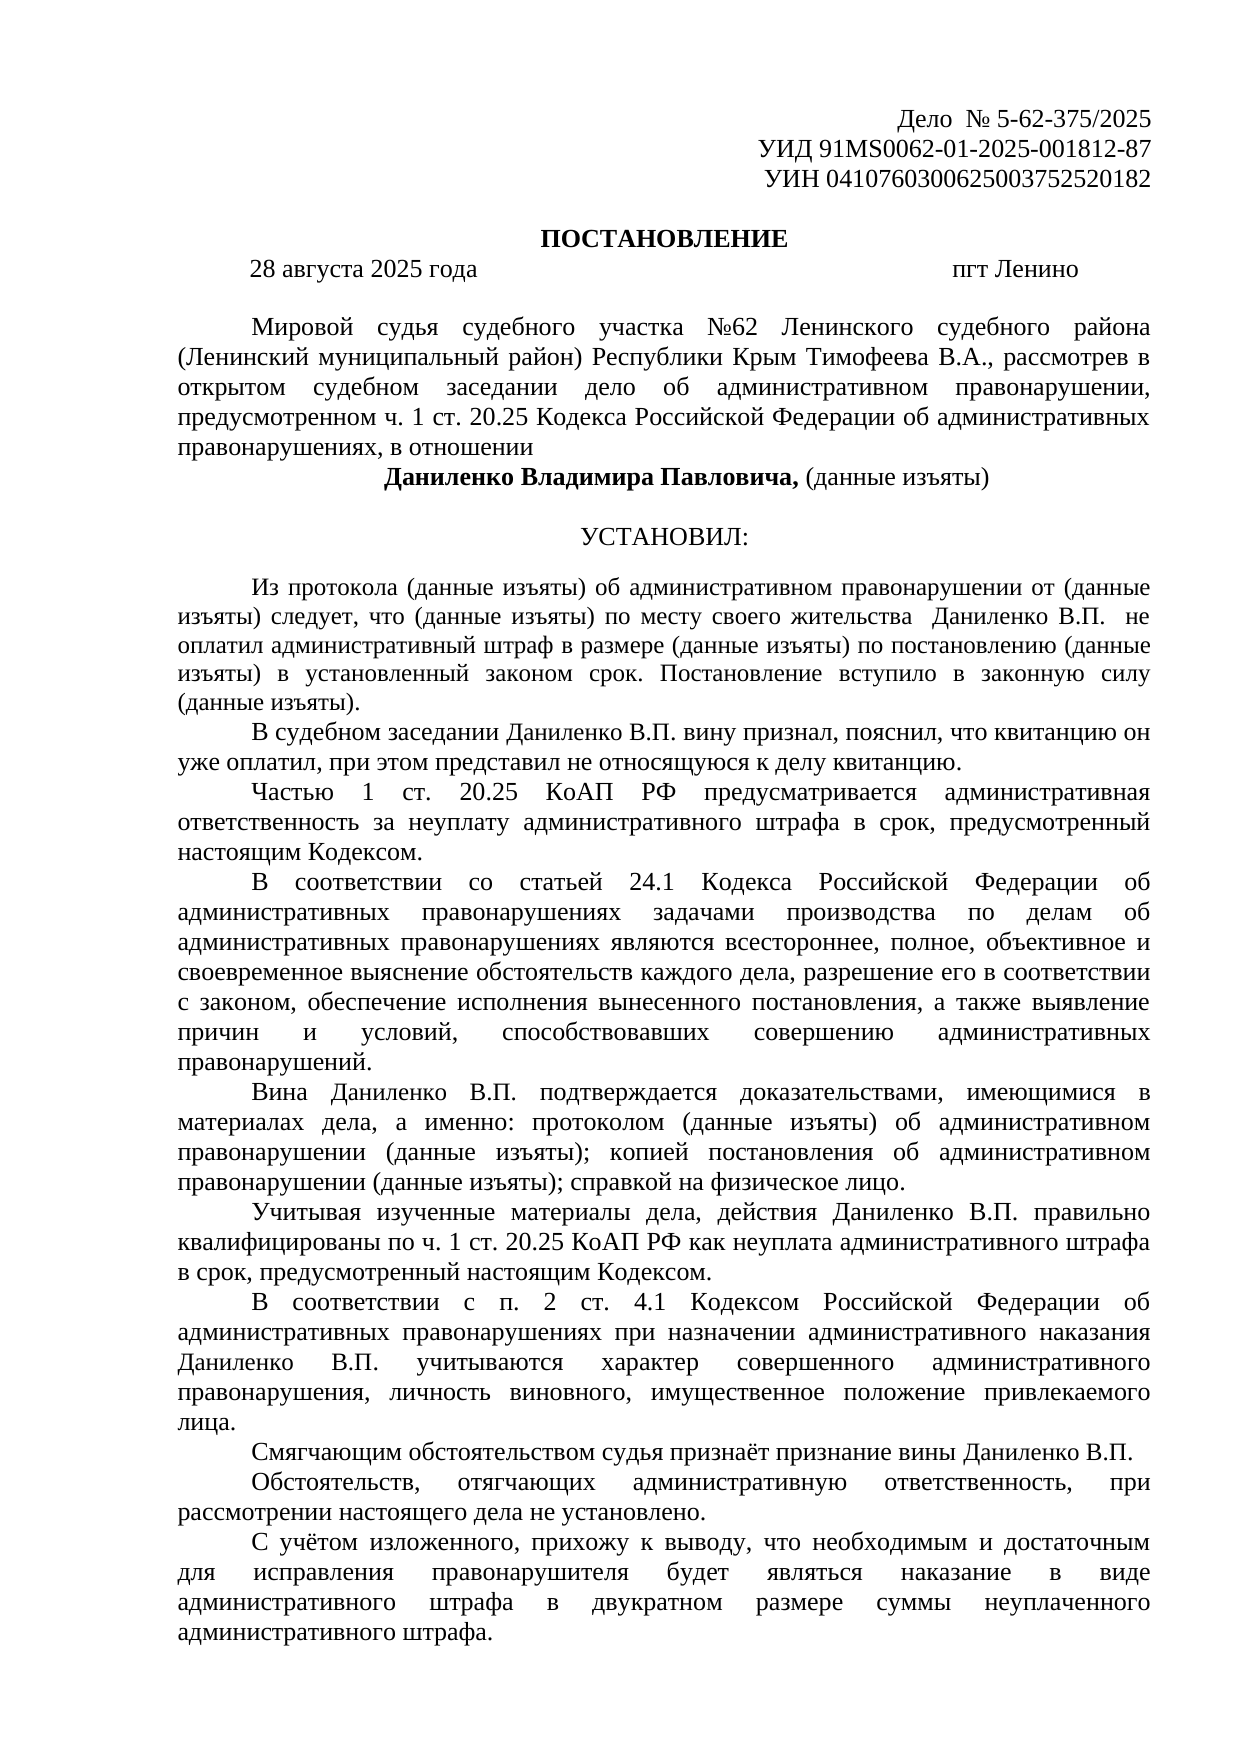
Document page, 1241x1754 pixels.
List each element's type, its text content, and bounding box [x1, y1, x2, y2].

text В судебном заседании Даниленко В.П. вину признал, пояснил, что квитанцию он уже оплатил, при этом представил не относящуюся к делу квитанцию. [177, 716, 1152, 776]
text Даниленко Владимира Павловича, (данные изъяты) [384, 461, 1152, 491]
text УИН 0410760300625003752520182 [177, 163, 1152, 193]
text С учётом изложенного, прихожу к выводу, что необходимым и достаточным для исправления правонарушителя будет являться наказание в виде административного штрафа в двукратном размере суммы неуплаченного административного штрафа. [177, 1526, 1152, 1646]
text В соответствии с п. 2 ст. 4.1 Кодексом Российской Федерации об административных правонарушениях при назначении административного наказания Даниленко В.П. учитываются характер совершенного административного правонарушения, личность виновного, имущественное положение привлекаемого лица. [177, 1286, 1152, 1436]
text УСТАНОВИЛ: [177, 521, 1152, 551]
text Из протокола (данные изъяты) об административном правонарушении от (данные изъяты) следует, что (данные изъяты) по месту своего жительства Даниленко В.П. не оплатил административный штраф в размере (данные изъяты) по постановлению (данные изъяты) в установленный законом срок. Постановление вступило в законную силу (данные изъяты). [177, 572, 1152, 716]
text Учитывая изученные материалы дела, действия Даниленко В.П. правильно квалифицированы по ч. 1 ст. 20.25 КоАП РФ как неуплата административного штрафа в срок, предусмотренный настоящим Кодексом. [177, 1196, 1152, 1286]
text Мировой судья судебного участка №62 Ленинского судебного района (Ленинский муниципальный район) Республики Крым Тимофеева В.А., рассмотрев в открытом судебном заседании дело об административном правонарушении, предусмотренном ч. 1 ст. 20.25 Кодекса Российской Федерации об административных правонарушениях, в отношении [177, 311, 1152, 461]
text Дело № 5-62-375/2025 [177, 103, 1152, 133]
text 28 августа 2025 года пгт Ленино [177, 253, 1152, 283]
text В соответствии со статьей 24.1 Кодекса Российской Федерации об административных правонарушениях задачами производства по делам об административных правонарушениях являются всестороннее, полное, объективное и своевременное выяснение обстоятельств каждого дела, разрешение его в соответствии с законом, обеспечение исполнения вынесенного постановления, а также выявление причин и условий, способствовавших совершению административных правонарушений. [177, 866, 1152, 1076]
text Частью 1 ст. 20.25 КоАП РФ предусматривается административная ответственность за неуплату административного штрафа в срок, предусмотренный настоящим Кодексом. [177, 776, 1152, 866]
text ПОСТАНОВЛЕНИЕ [177, 223, 1152, 253]
text Обстоятельств, отягчающих административную ответственность, при рассмотрении настоящего дела не установлено. [177, 1466, 1152, 1526]
text Смягчающим обстоятельством судья признаёт признание вины Даниленко В.П. [177, 1436, 1152, 1466]
text УИД 91MS0062-01-2025-001812-87 [177, 133, 1152, 163]
text Вина Даниленко В.П. подтверждается доказательствами, имеющимися в материалах дела, а именно: протоколом (данные изъяты) об административном правонарушении (данные изъяты); копией постановления об административном правонарушении (данные изъяты); справкой на физическое лицо. [177, 1076, 1152, 1196]
